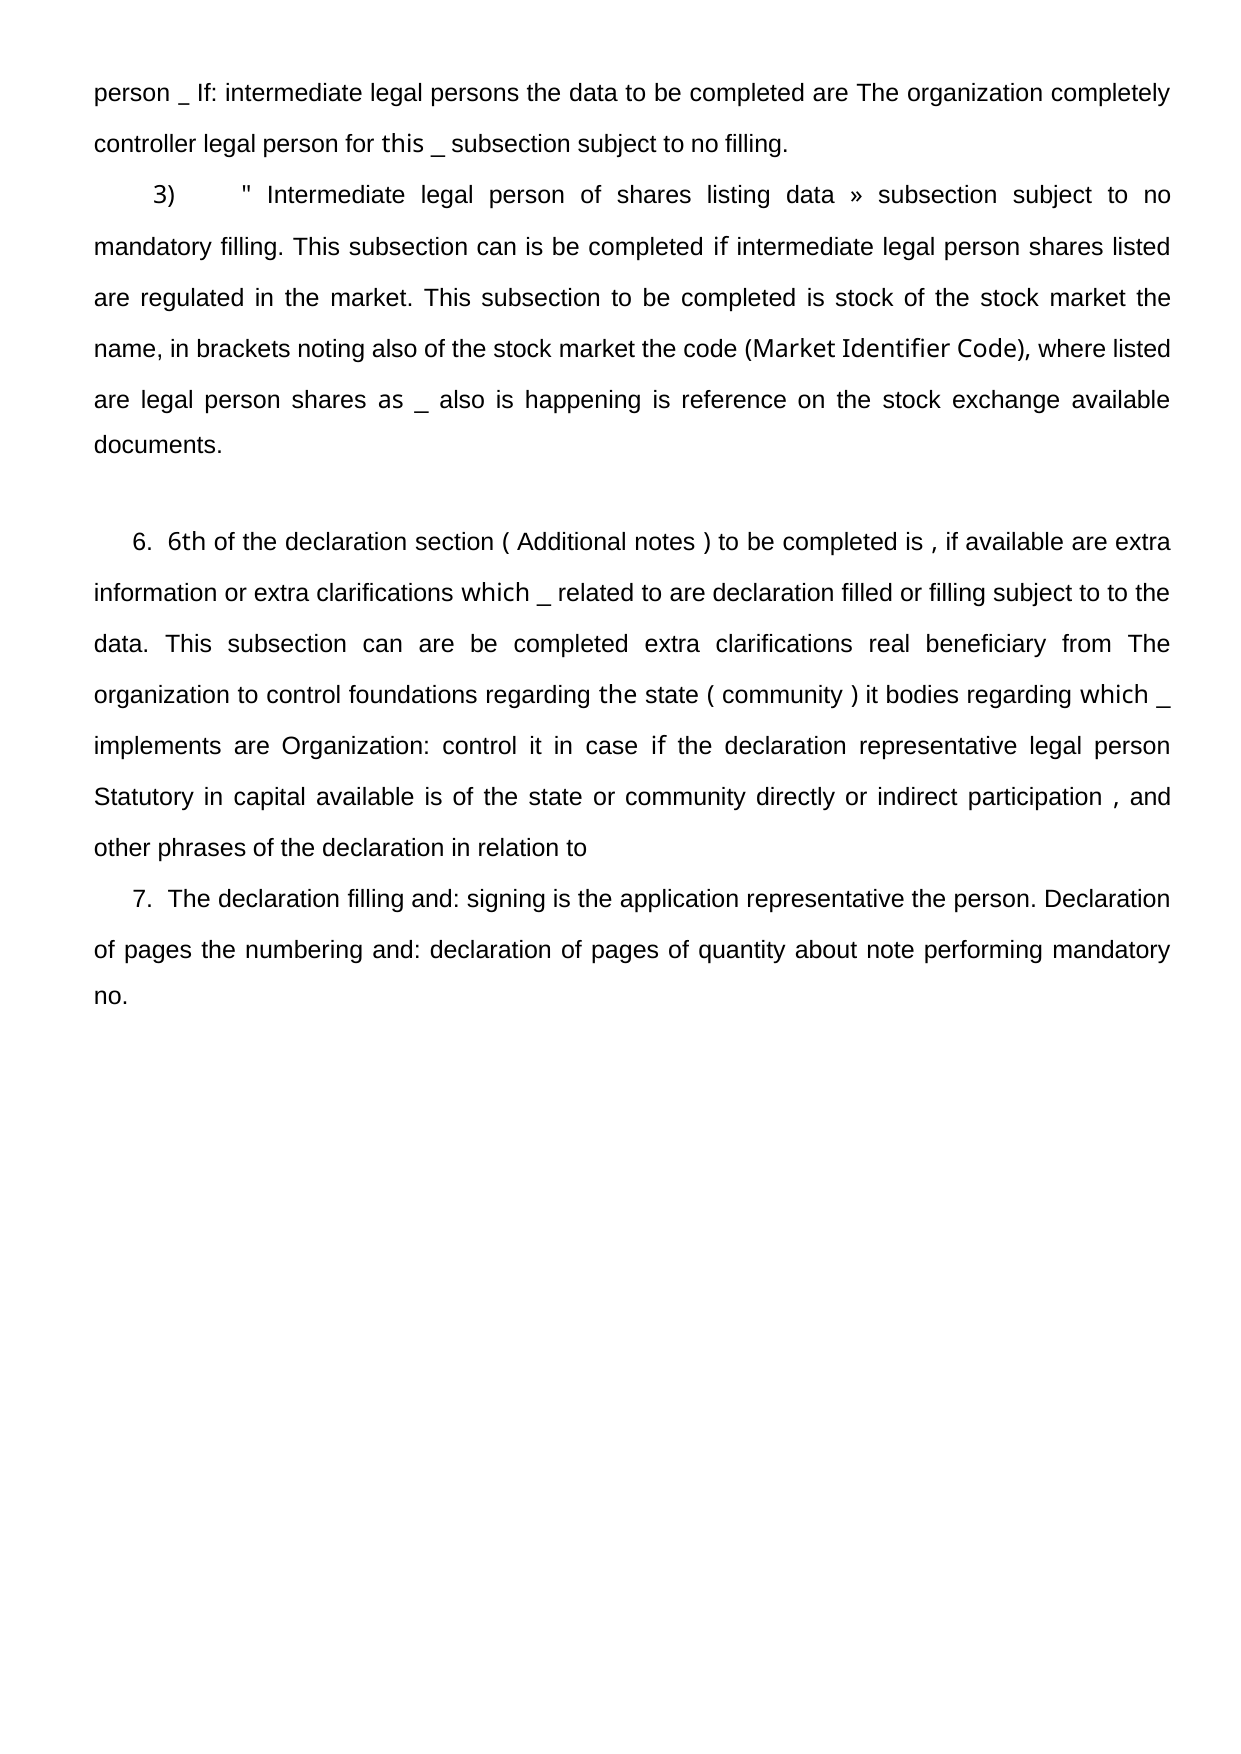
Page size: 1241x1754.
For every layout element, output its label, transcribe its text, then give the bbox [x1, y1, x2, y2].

list The declaration filling and: signing is the application representative the person. Declaration of pages the numbering and: declaration of pages of quantity about note performing mandatory no. [94, 881, 1171, 1009]
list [94, 75, 1171, 160]
list 6th of the declaration section ( Additional notes ) to be completed is , if available are extra information or extra clarifications which _ related to are declaration filled or filling subject to to the data. This subsection can are be completed extra clarifications real beneficiary from The organization to control foundations regarding the state ( community ) it bodies regarding which _ implements are Organization: control it in case if the declaration representative legal person Statutory in capital available is of the state or community directly or indirect participation , and other phrases of the declaration in relation to [94, 524, 1171, 864]
list " Intermediate legal person of shares listing data » subsection subject to no mandatory filling. This subsection can is be completed if intermediate legal person shares listed are regulated in the market. This subsection to be completed is stock of the stock market the name, in brackets noting also of the stock market the code (Market Identifier Code), where listed are legal person shares as _ also is happening is reference on the stock exchange available documents. [94, 177, 1171, 458]
